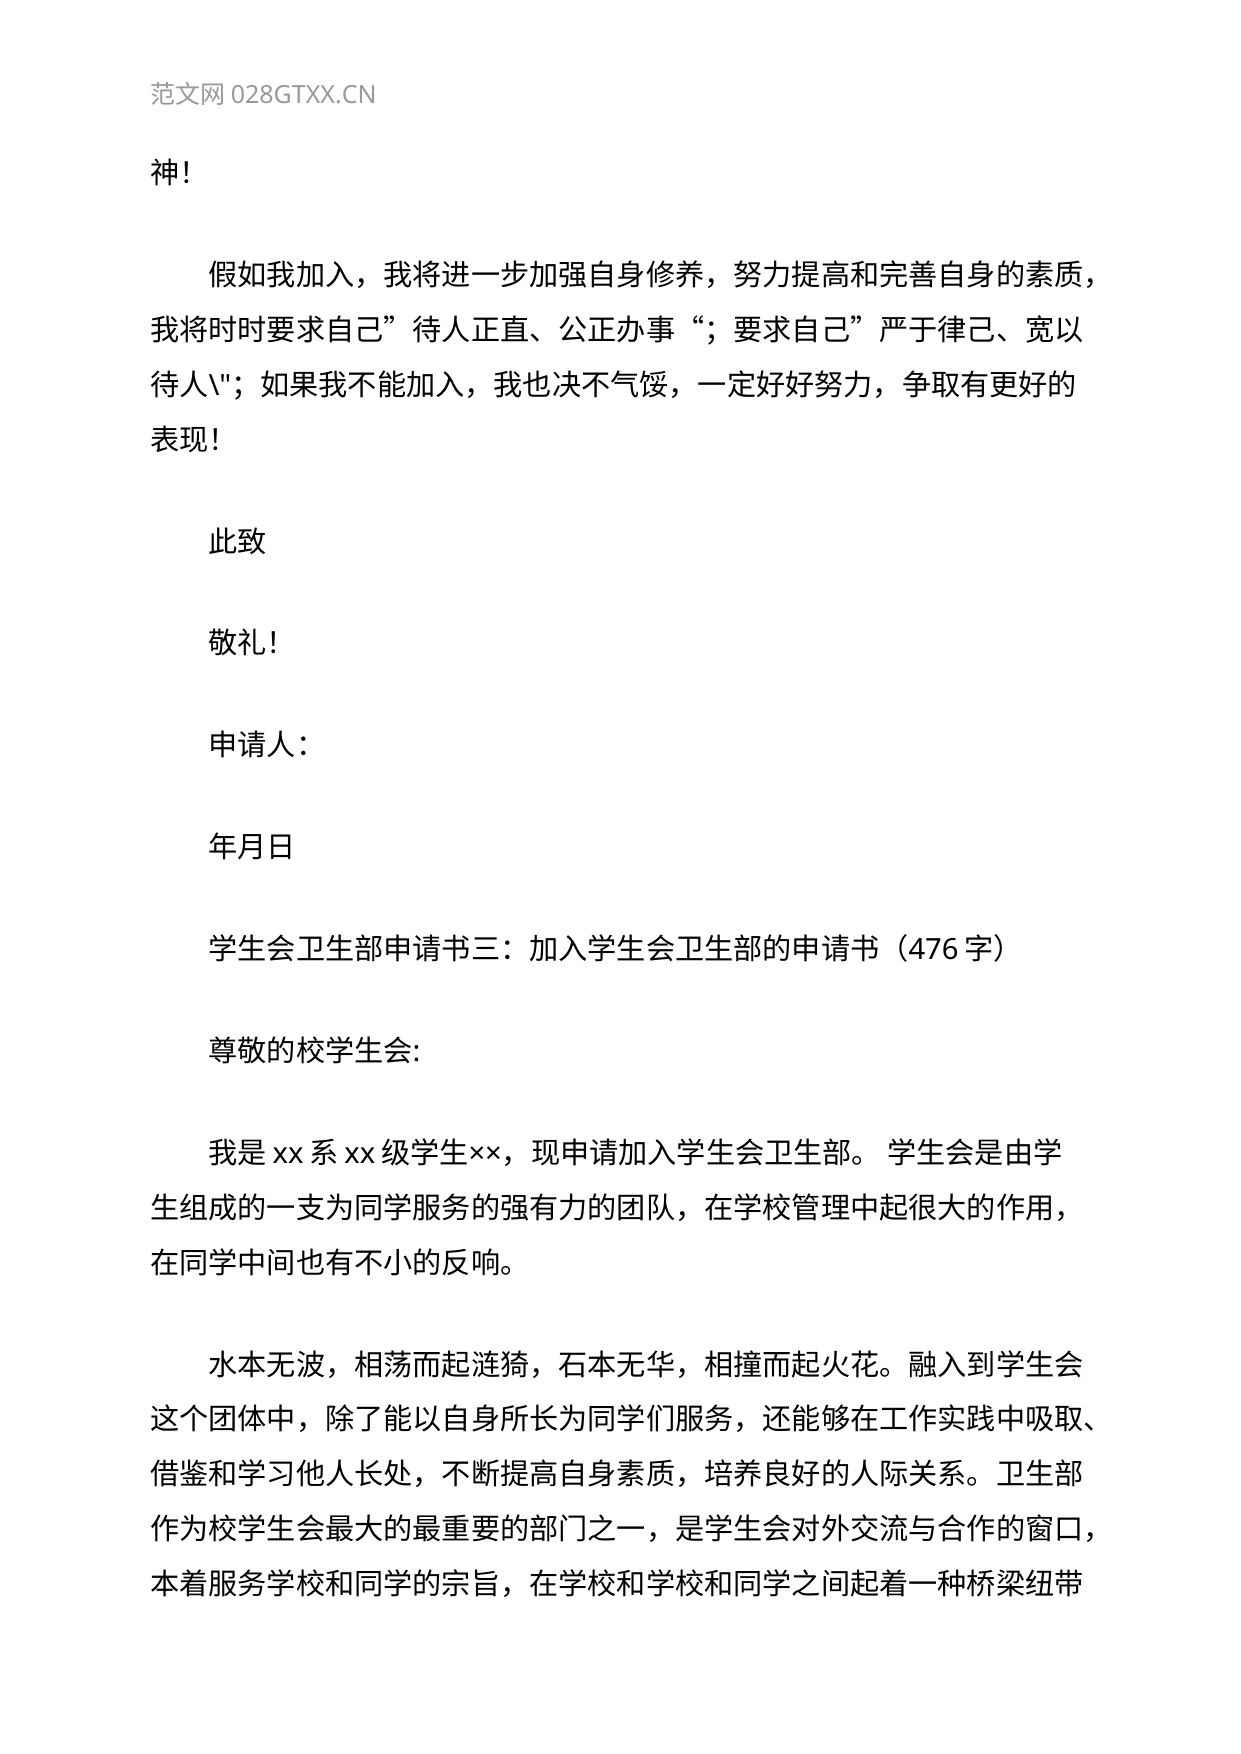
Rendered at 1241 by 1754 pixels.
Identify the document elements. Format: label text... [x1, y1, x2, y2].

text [150, 1341, 1090, 1603]
text 假如我加入，我将进一步加强自身修养，努力提高和完善自身的素质，我将时时要求自己”待人正直、公正办事“；要求自己”严于律己、宽以待人\"；如果我不能加入，我也决不气馁，一定好好努力，争取有更好的表现！ [150, 252, 1090, 459]
text 学生会卫生部申请书三：加入学生会卫生部的申请书（476字） [150, 925, 1090, 968]
text 我是xx系xx级学生××，现申请加入学生会卫生部。 学生会是由学生组成的一支为同学服务的强有力的团队，在学校管理中起很大的作用，在同学中间也有不小的反响。 [150, 1129, 1090, 1282]
text 年月日 [150, 824, 1090, 866]
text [150, 150, 1090, 192]
text 此致 [150, 518, 1090, 561]
text 敬礼！ [150, 620, 1090, 662]
text 尊敬的校学生会: [150, 1027, 1090, 1070]
text 申请人： [150, 722, 1090, 764]
